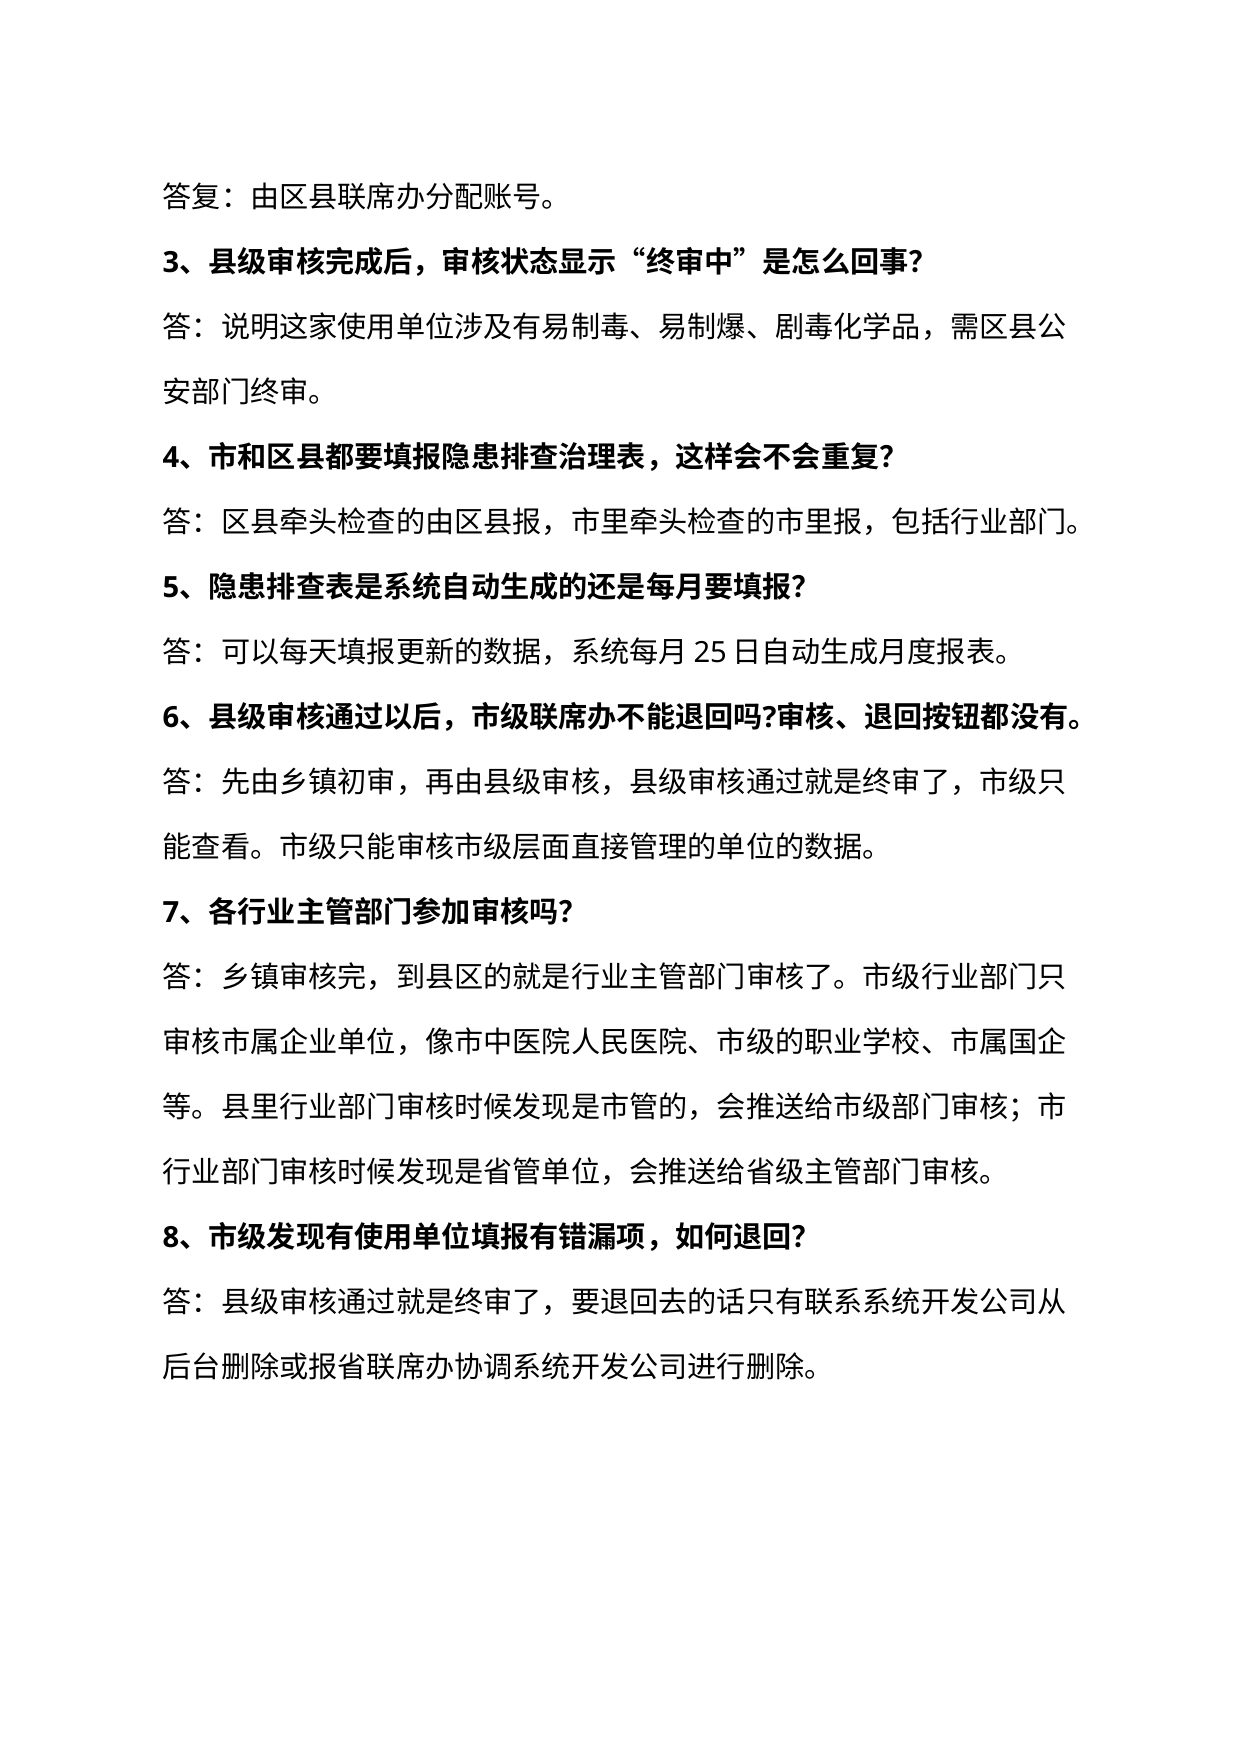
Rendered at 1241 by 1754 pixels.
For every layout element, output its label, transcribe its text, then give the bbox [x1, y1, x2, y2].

text 7、各行业主管部门参加审核吗？ [162, 877, 1078, 942]
text 6、县级审核通过以后，市级联席办不能退回吗?审核、退回按钮都没有。 [162, 682, 1078, 747]
text 答：先由乡镇初审，再由县级审核，县级审核通过就是终审了，市级只能查看。市级只能审核市级层面直接管理的单位的数据。 [162, 747, 1078, 877]
text 答复：由区县联席办分配账号。 [162, 162, 1078, 227]
text 4、市和区县都要填报隐患排查治理表，这样会不会重复？ [162, 422, 1078, 487]
text 答：乡镇审核完，到县区的就是行业主管部门审核了。市级行业部门只审核市属企业单位，像市中医院人民医院、市级的职业学校、市属国企等。县里行业部门审核时候发现是市管的，会推送给市级部门审核；市行业部门审核时候发现是省管单位，会推送给省级主管部门审核。 [162, 942, 1078, 1202]
text 答：说明这家使用单位涉及有易制毒、易制爆、剧毒化学品，需区县公安部门终审。 [162, 292, 1078, 422]
text 答：可以每天填报更新的数据，系统每月25日自动生成月度报表。 [162, 617, 1078, 682]
text 8、市级发现有使用单位填报有错漏项，如何退回？ [162, 1202, 1078, 1267]
text 5、隐患排查表是系统自动生成的还是每月要填报？ [162, 552, 1078, 617]
text 3、县级审核完成后，审核状态显示“终审中”是怎么回事？ [162, 227, 1078, 292]
text 答：县级审核通过就是终审了，要退回去的话只有联系系统开发公司从后台删除或报省联席办协调系统开发公司进行删除。 [162, 1267, 1078, 1397]
text 答：区县牵头检查的由区县报，市里牵头检查的市里报，包括行业部门。 [162, 487, 1078, 552]
